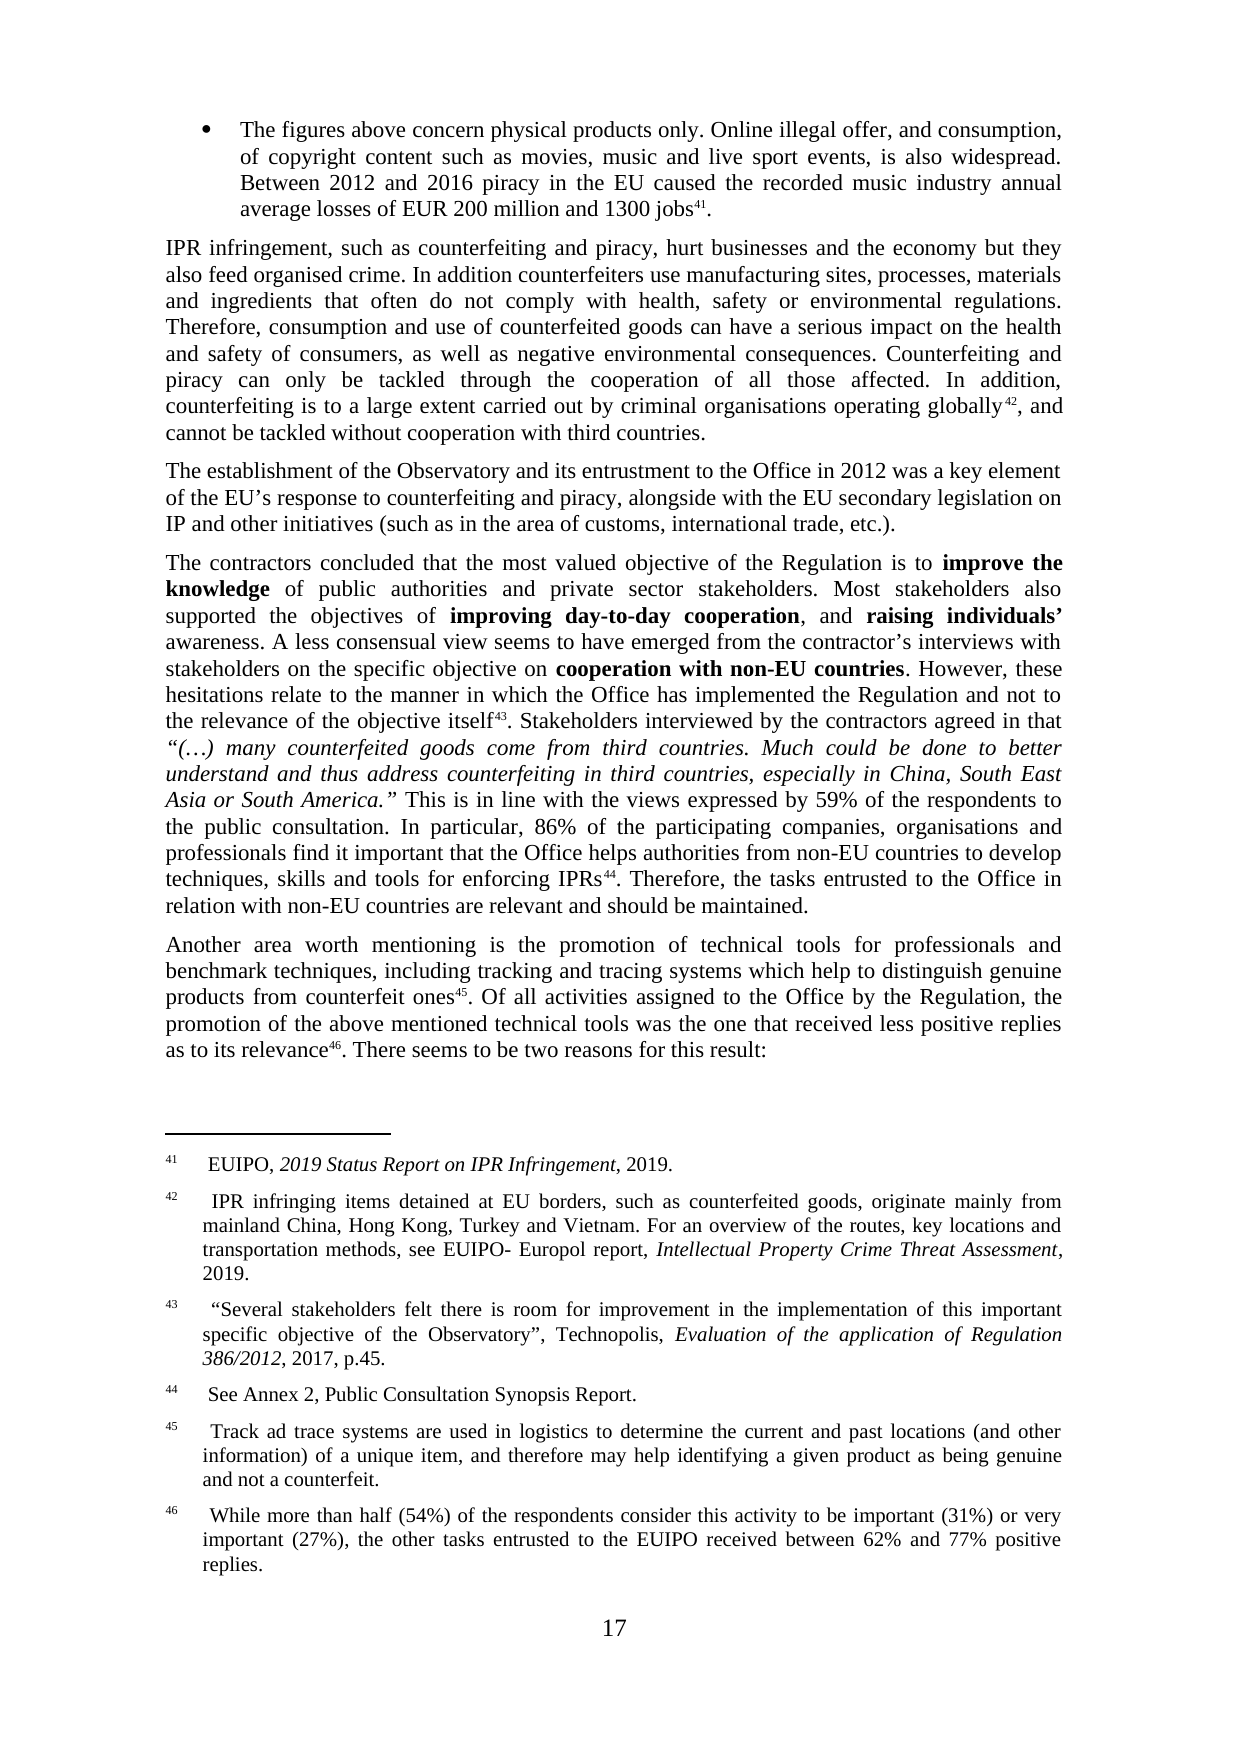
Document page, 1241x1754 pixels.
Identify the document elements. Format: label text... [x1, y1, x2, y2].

text Another area worth mentioning is the promotion of technical tools for professionals and benchmark techniques, including tracking and tracing systems which help to distinguish genuine products from counterfeit ones. Of all activities assigned to the Office by the Regulation, the promotion of the above mentioned technical tools was the one that received less positive replies as to its relevance. There seems to be two reasons for this result: [165, 931, 1063, 1062]
list The figures above concern physical products only. Online illegal offer, and consumption, of copyright content such as movies, music and live sport events, is also widespread. Between 2012 and 2016 piracy in the EU caused the recorded music industry annual average losses of EUR 200 million and 1300 jobs. [202, 116, 1063, 222]
text The establishment of the Observatory and its entrustment to the Office in 2012 was a key element of the EU’s response to counterfeiting and piracy, alongside with the EU secondary legislation on IP and other initiatives (such as in the area of customs, international trade, etc.). [165, 458, 1063, 537]
text The contractors concluded that the most valued objective of the Regulation is to improve the knowledge of public authorities and private sector stakeholders. Most stakeholders also supported the objectives of improving day-to-day cooperation, and raising individuals’ awareness. A less consensual view seems to have emerged from the contractor’s interviews with stakeholders on the specific objective on cooperation with non-EU countries. However, these hesitations relate to the manner in which the Office has implemented the Regulation and not to the relevance of the objective itself. Stakeholders interviewed by the contractors agreed in that “(…) many counterfeited goods come from third countries. Much could be done to better understand and thus address counterfeiting in third countries, especially in China, South East Asia or South America.” This is in line with the views expressed by 59% of the respondents to the public consultation. In particular, 86% of the participating companies, organisations and professionals find it important that the Office helps authorities from non-EU countries to develop techniques, skills and tools for enforcing IPRs. Therefore, the tasks entrusted to the Office in relation with non-EU countries are relevant and should be maintained. [165, 549, 1063, 918]
text IPR infringement, such as counterfeiting and piracy, hurt businesses and the economy but they also feed organised crime. In addition counterfeiters use manufacturing sites, processes, materials and ingredients that often do not comply with health, safety or environmental regulations. Therefore, consumption and use of counterfeited goods can have a serious impact on the health and safety of consumers, as well as negative environmental consequences. Counterfeiting and piracy can only be tackled through the cooperation of all those affected. In addition, counterfeiting is to a large extent carried out by criminal organisations operating globally, and cannot be tackled without cooperation with third countries. [165, 234, 1063, 445]
